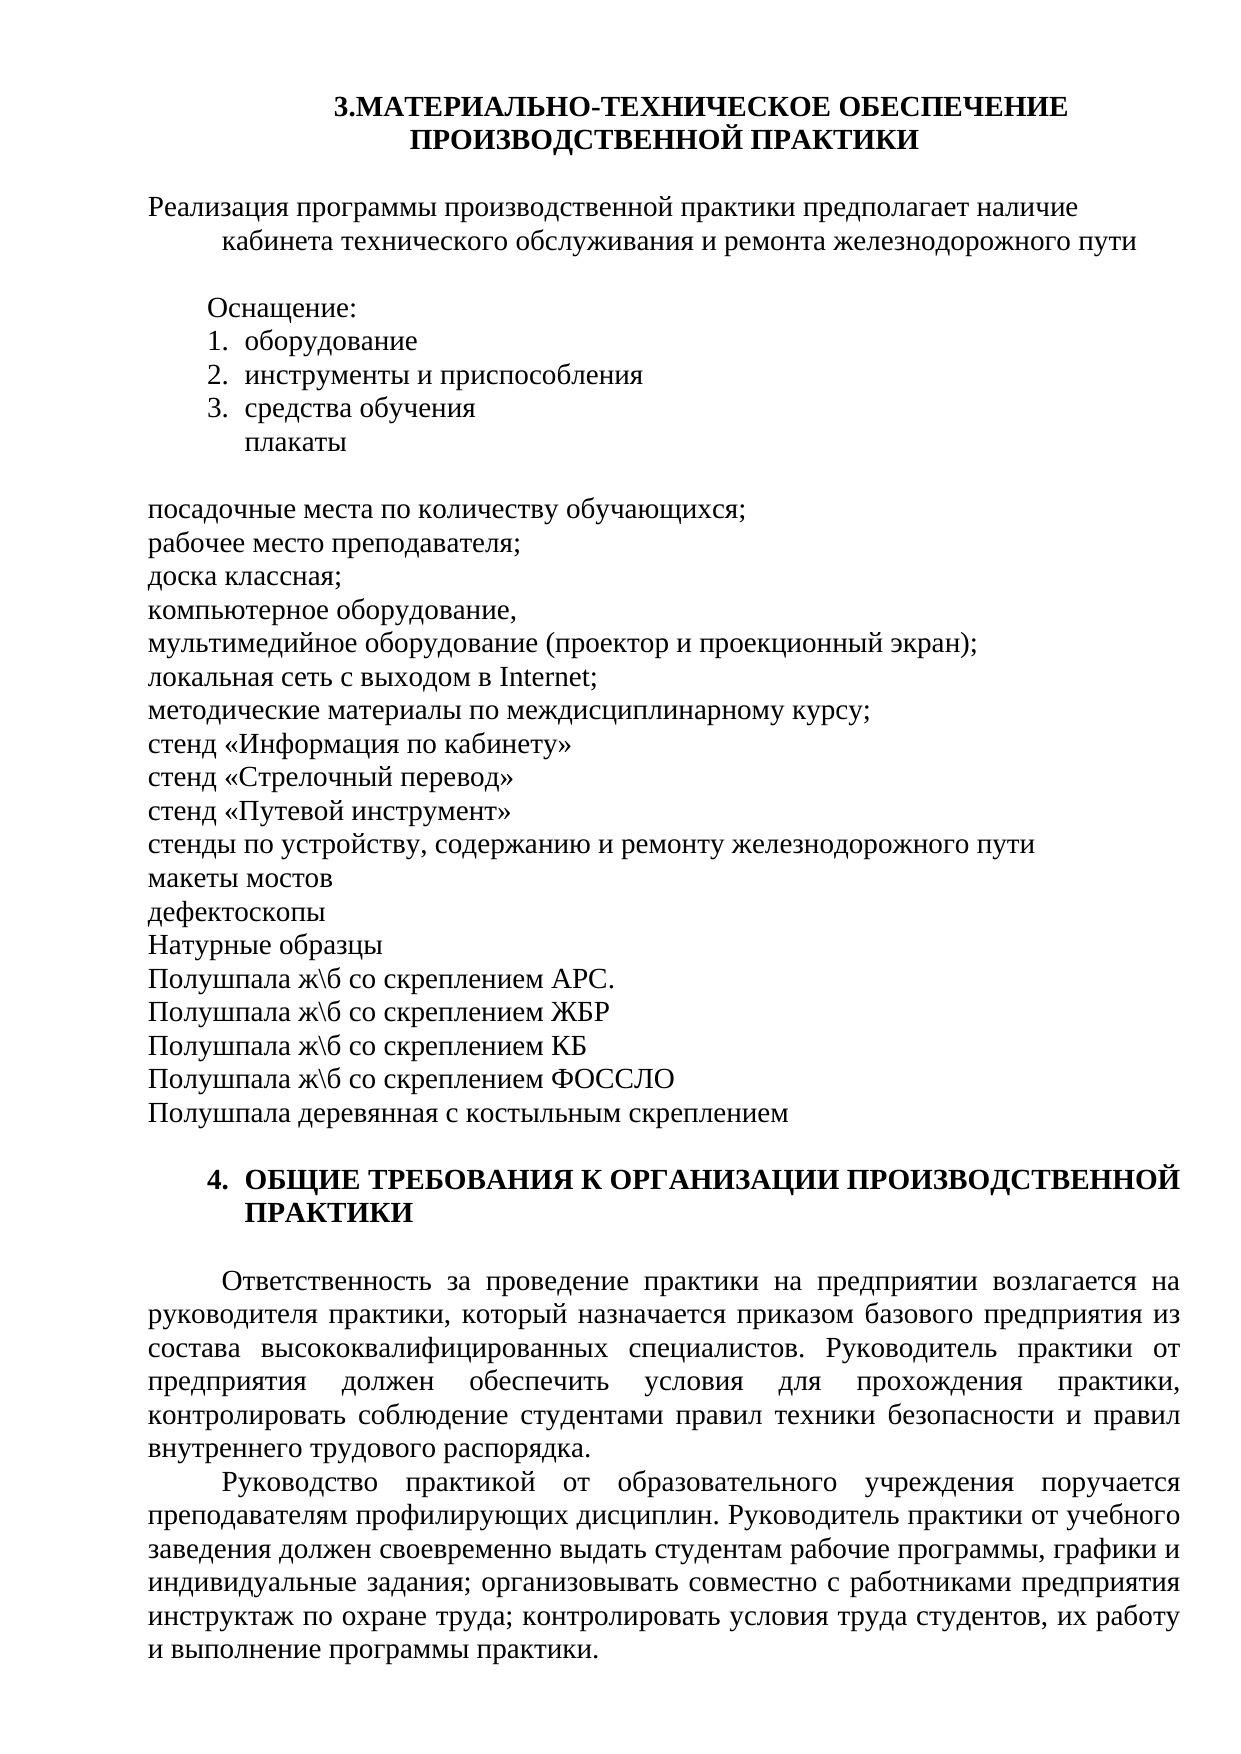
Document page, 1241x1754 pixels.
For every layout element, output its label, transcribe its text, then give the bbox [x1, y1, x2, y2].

text компьютерное оборудование, [148, 592, 1181, 625]
text кабинета технического обслуживания и ремонта железнодорожного пути [148, 223, 1181, 256]
text Оснащение: [148, 290, 1181, 323]
text стенд «Стрелочный перевод» [148, 759, 1181, 793]
text Натурные образцы [148, 927, 1181, 961]
text Полушпала ж\б со скреплением ЖБР [148, 994, 1181, 1028]
list средства обучения [207, 391, 1181, 424]
text стенд «Информация по кабинету» [148, 726, 1181, 759]
text Полушпала ж\б со скреплением ФОССЛО [148, 1061, 1181, 1095]
text методические материалы по междисциплинарному курсу; [148, 692, 1181, 726]
list ОБЩИЕ ТРЕБОВАНИЯ К ОРГАНИЗАЦИИ ПРОИЗВОДСТВЕННОЙ ПРАКТИКИ [207, 1162, 1181, 1229]
text 3.МАТЕРИАЛЬНО-ТЕХНИЧЕСКОЕ ОБЕСПЕЧЕНИЕ ПРОИЗВОДСТВЕННОЙ ПРАКТИКИ [148, 89, 1181, 156]
text стенд «Путевой инструмент» [148, 793, 1181, 827]
text рабочее место преподавателя; [148, 525, 1181, 558]
text стенды по устройству, содержанию и ремонту железнодорожного пути [148, 827, 1181, 860]
text макеты мостов [148, 860, 1181, 894]
text посадочные места по количеству обучающихся; [148, 491, 1181, 525]
list плакаты [244, 424, 1181, 458]
text Ответственность за проведение практики на предприятии возлагается на руководителя практики, который назначается приказом базового предприятия из состава высококвалифицированных специалистов. Руководитель практики от предприятия должен обеспечить условия для прохождения практики, контролировать соблюдение студентами правил техники безопасности и правил внутреннего трудового распорядка. [148, 1263, 1181, 1464]
text дефектоскопы [148, 894, 1181, 927]
text доска классная; [148, 558, 1181, 592]
text локальная сеть с выходом в Internet; [148, 659, 1181, 692]
text Полушпала ж\б со скреплением КБ [148, 1028, 1181, 1061]
list оборудование [207, 323, 1181, 357]
text Реализация программы производственной практики предполагает наличие [148, 189, 1181, 223]
text Полушпала деревянная с костыльным скреплением [148, 1095, 1181, 1128]
text Руководство практикой от образовательного учреждения поручается преподавателям профилирующих дисциплин. Руководитель практики от учебного заведения должен своевременно выдать студентам рабочие программы, графики и индивидуальные задания; организовывать совместно с работниками предприятия инструктаж по охране труда; контролировать условия труда студентов, их работу и выполнение программы практики. [148, 1464, 1181, 1665]
text мультимедийное оборудование (проектор и проекционный экран); [148, 625, 1181, 659]
list инструменты и приспособления [207, 357, 1181, 391]
text Полушпала ж\б со скреплением АРС. [148, 961, 1181, 994]
